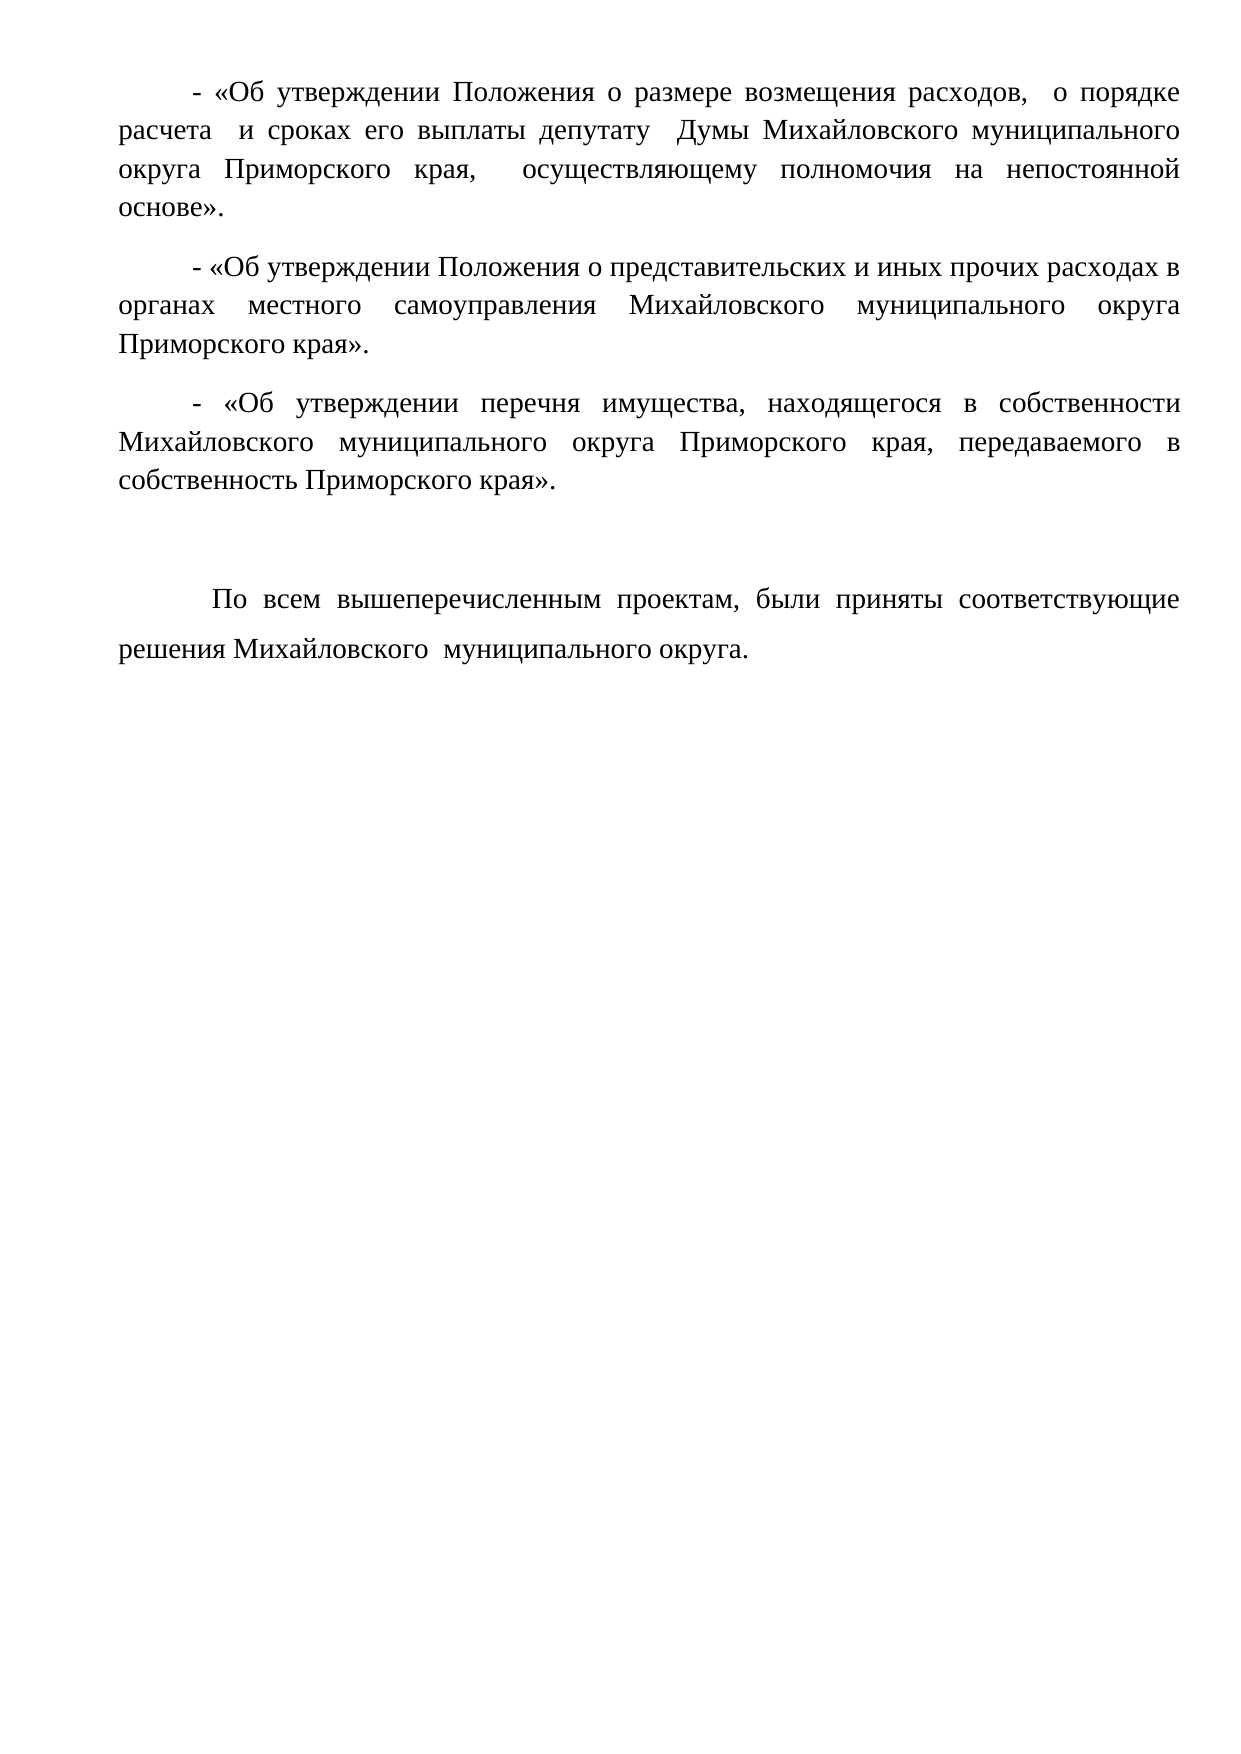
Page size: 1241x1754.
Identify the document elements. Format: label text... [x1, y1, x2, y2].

text - «Об утверждении Положения о размере возмещения расходов, о порядке расчета и сроках его выплаты депутату Думы Михайловского муниципального округа Приморского края, осуществляющему полномочия на непостоянной основе». [118, 74, 1181, 223]
text - «Об утверждении Положения о представительских и иных прочих расходах в органах местного самоуправления Михайловского муниципального округа Приморского края». [118, 249, 1181, 359]
text По всем вышеперечисленным проектам, были приняты соответствующие решения Михайловского муниципального округа. [118, 581, 1181, 665]
text - «Об утверждении перечня имущества, находящегося в собственности Михайловского муниципального округа Приморского края, передаваемого в собственность Приморского края». [118, 385, 1181, 496]
